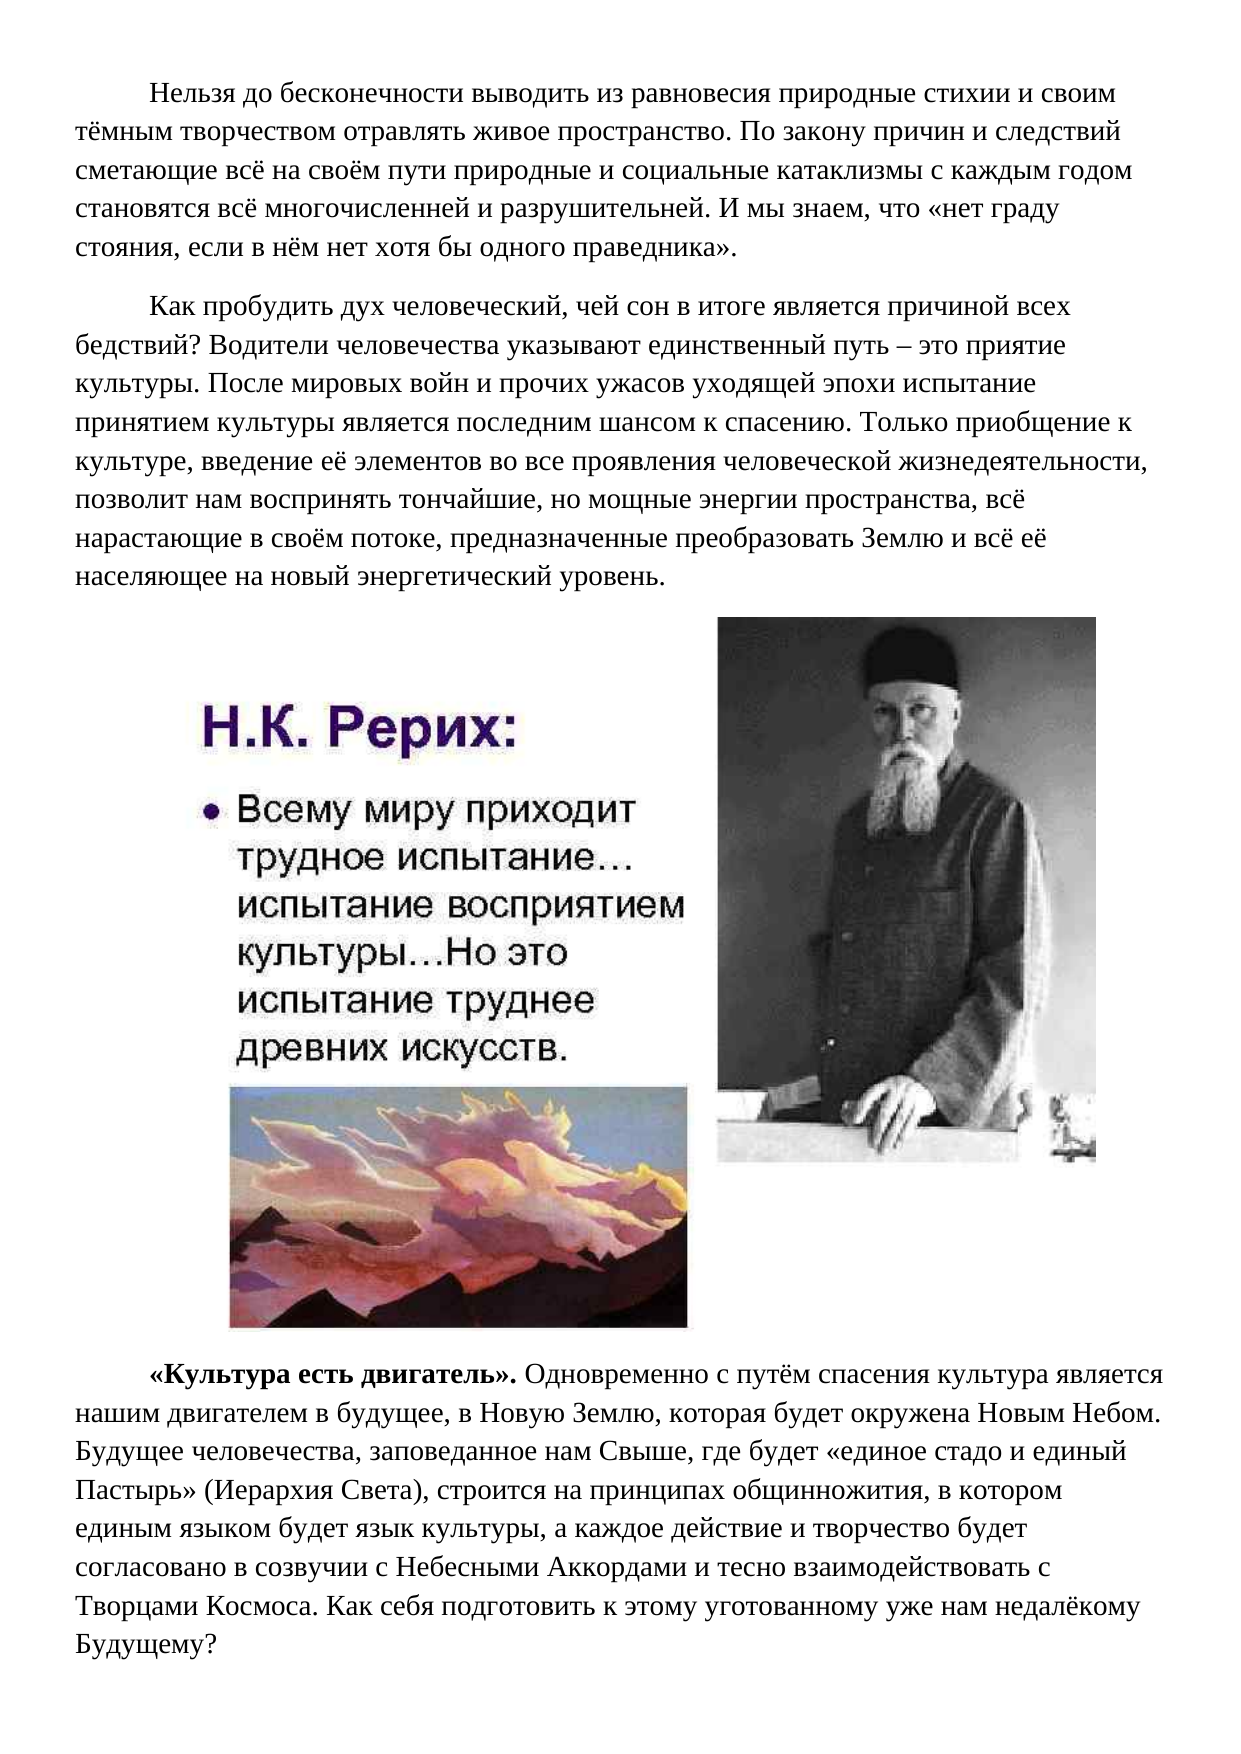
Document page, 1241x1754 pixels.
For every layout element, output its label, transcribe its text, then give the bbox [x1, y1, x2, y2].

text Нельзя до бесконечности выводить из равновесия природные стихии и своим тёмным творчеством отравлять живое пространство. По закону причин и следствий сметающие всё на своём пути природные и социальные катаклизмы с каждым годом становятся всё многочисленней и разрушительней. И мы знаем, что «нет граду стояния, если в нём нет хотя бы одного праведника». [75, 75, 1165, 263]
text Как пробудить дух человеческий, чей сон в итоге является причиной всех бедствий? Водители человечества указывают единственный путь – это приятие культуры. После мировых войн и прочих ужасов уходящей эпохи испытание принятием культуры является последним шансом к спасению. Только приобщение к культуре, введение её элементов во все проявления человеческой жизнедеятельности, позволит нам воспринять тончайшие, но мощные энергии пространства, всё нарастающие в своём потоке, предназначенные преобразовать Землю и всё её населяющее на новый энергетический уровень. [75, 288, 1165, 592]
picture [144, 617, 1096, 1332]
text «Культура есть двигатель». Одновременно с путём спасения культура является нашим двигателем в будущее, в Новую Землю, которая будет окружена Новым Небом. Будущее человечества, заповеданное нам Свыше, где будет «единое стадо и единый Пастырь» (Иерархия Света), строится на принципах общинножития, в котором единым языком будет язык культуры, а каждое действие и творчество будет согласовано в созвучии с Небесными Аккордами и тесно взаимодействовать с Творцами Космоса. Как себя подготовить к этому уготованному уже нам недалёкому Будущему? [75, 1356, 1165, 1660]
